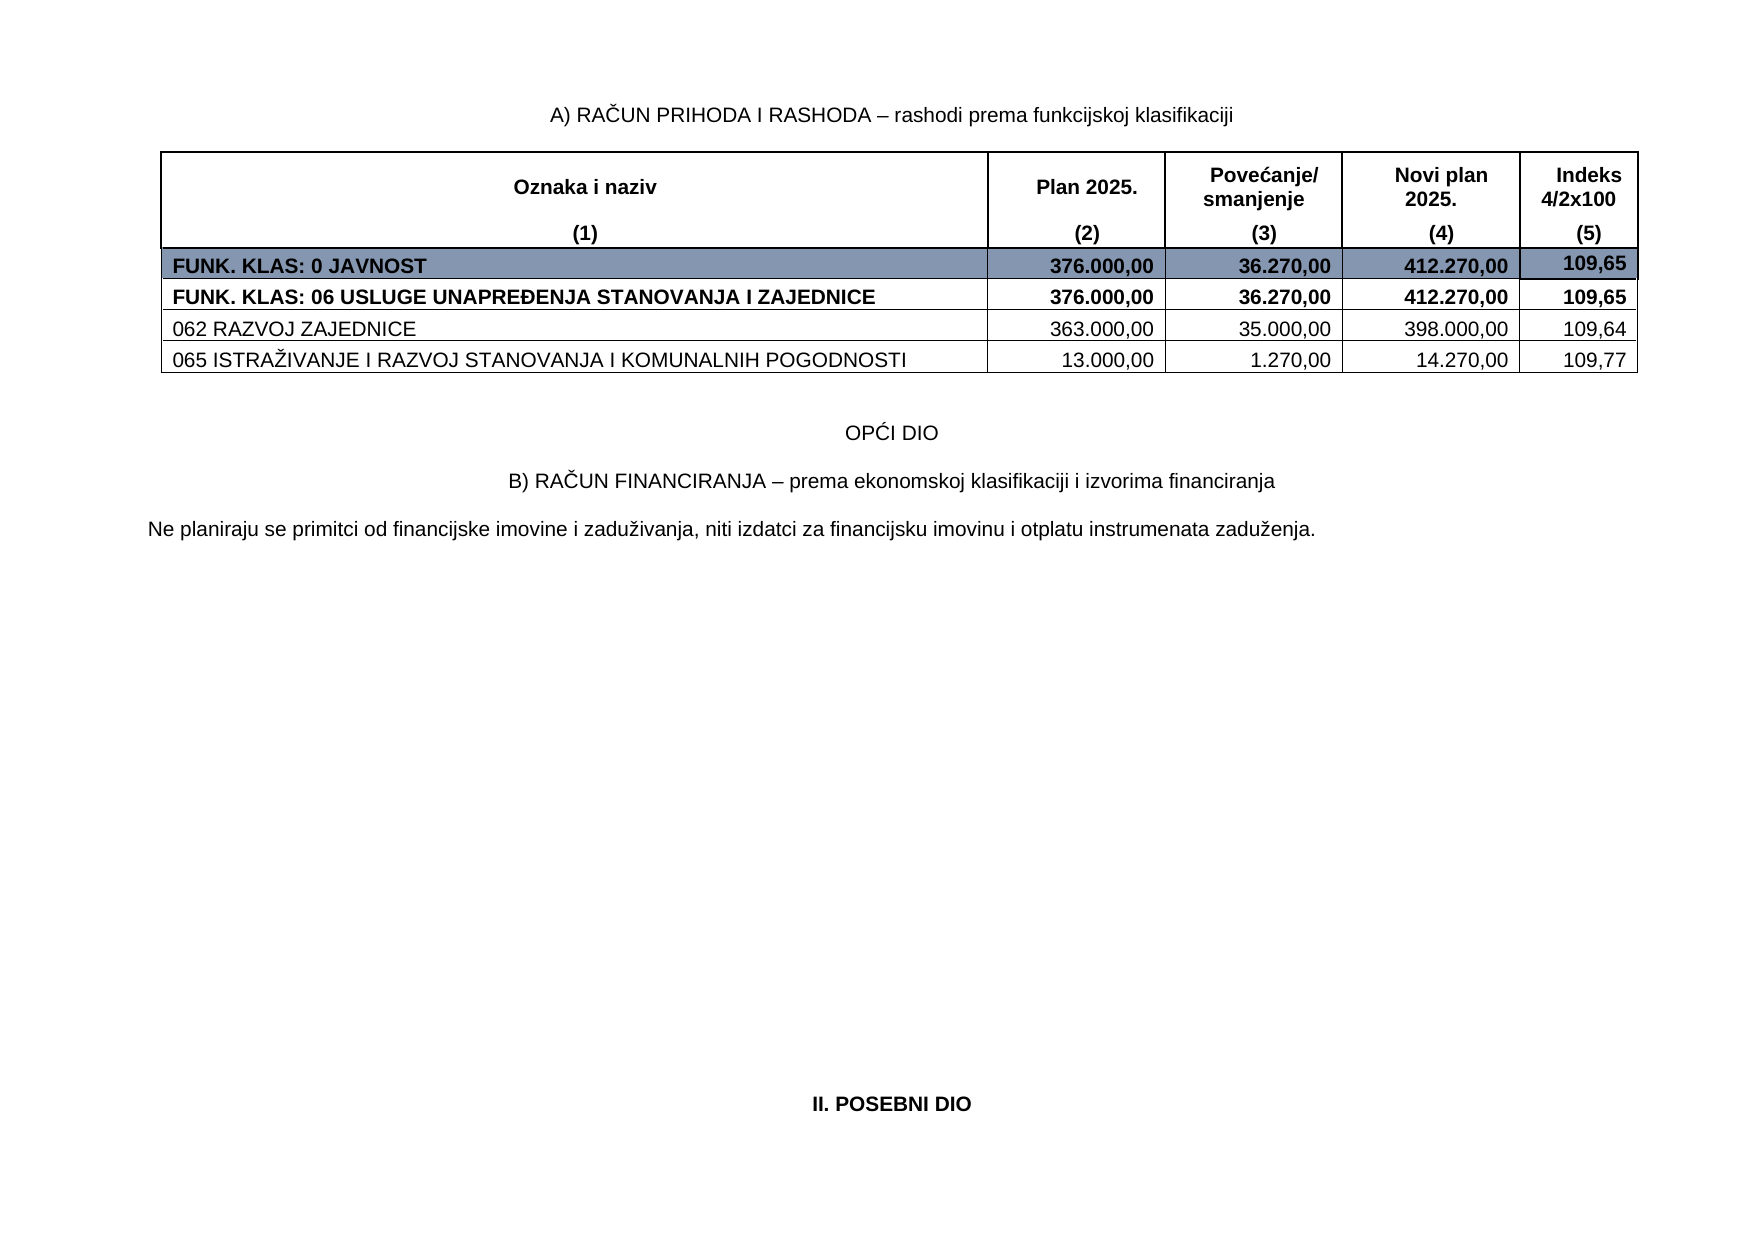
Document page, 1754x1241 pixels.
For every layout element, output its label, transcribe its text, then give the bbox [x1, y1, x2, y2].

table_cell (5) [1521, 220, 1637, 247]
table_cell (3) [1166, 220, 1341, 247]
table_cell 36.270,00 [1166, 279, 1342, 309]
table_cell 412.270,00 [1343, 249, 1519, 278]
table_cell 36.270,00 [1166, 249, 1342, 278]
table_cell (2) [989, 220, 1164, 247]
table_cell 398.000,00 [1343, 310, 1519, 340]
table_cell (4) [1343, 220, 1519, 247]
text A) RAČUN PRIHODA I RASHODA – rashodi prema funkcijskoj klasifikaciji [148, 103, 1636, 127]
table_cell 35.000,00 [1166, 310, 1342, 340]
table_header Plan 2025. [989, 153, 1164, 220]
table_header Indeks 4/2x100 [1521, 153, 1637, 220]
table_cell 376.000,00 [988, 249, 1165, 278]
table_cell FUNK. KLAS: 0 JAVNOST [162, 248, 987, 278]
table_cell 363.000,00 [988, 310, 1165, 340]
table_header Povećanje/ smanjenje [1166, 153, 1341, 220]
table_cell 109,65 [1520, 278, 1637, 309]
table_cell 109,77 [1520, 340, 1637, 372]
text B) RAČUN FINANCIRANJA – prema ekonomskoj klasifikaciji i izvorima financiranja [148, 468, 1636, 492]
table_cell 376.000,00 [988, 279, 1165, 309]
table_header Oznaka i naziv [162, 153, 987, 220]
table_cell 109,65 [1521, 249, 1637, 278]
table_cell 065 ISTRAŽIVANJE I RAZVOJ STANOVANJA I KOMUNALNIH POGODNOSTI [162, 341, 987, 372]
table_cell 1.270,00 [1166, 341, 1342, 372]
text OPĆI DIO [148, 421, 1636, 444]
text II. POSEBNI DIO [148, 1091, 1636, 1115]
text Ne planiraju se primitci od financijske imovine i zaduživanja, niti izdatci za financijsku imovinu i otplatu instrumenata zaduženja. [148, 516, 1636, 540]
table_cell (1) [162, 220, 987, 247]
table_cell 062 RAZVOJ ZAJEDNICE [162, 310, 987, 340]
table_cell 14.270,00 [1343, 341, 1519, 372]
table_cell 109,64 [1520, 309, 1637, 340]
table_cell FUNK. KLAS: 06 USLUGE UNAPREĐENJA STANOVANJA I ZAJEDNICE [162, 279, 987, 309]
table_cell 13.000,00 [988, 341, 1165, 372]
table_cell 412.270,00 [1343, 279, 1519, 309]
table_header Novi plan 2025. [1343, 153, 1519, 220]
